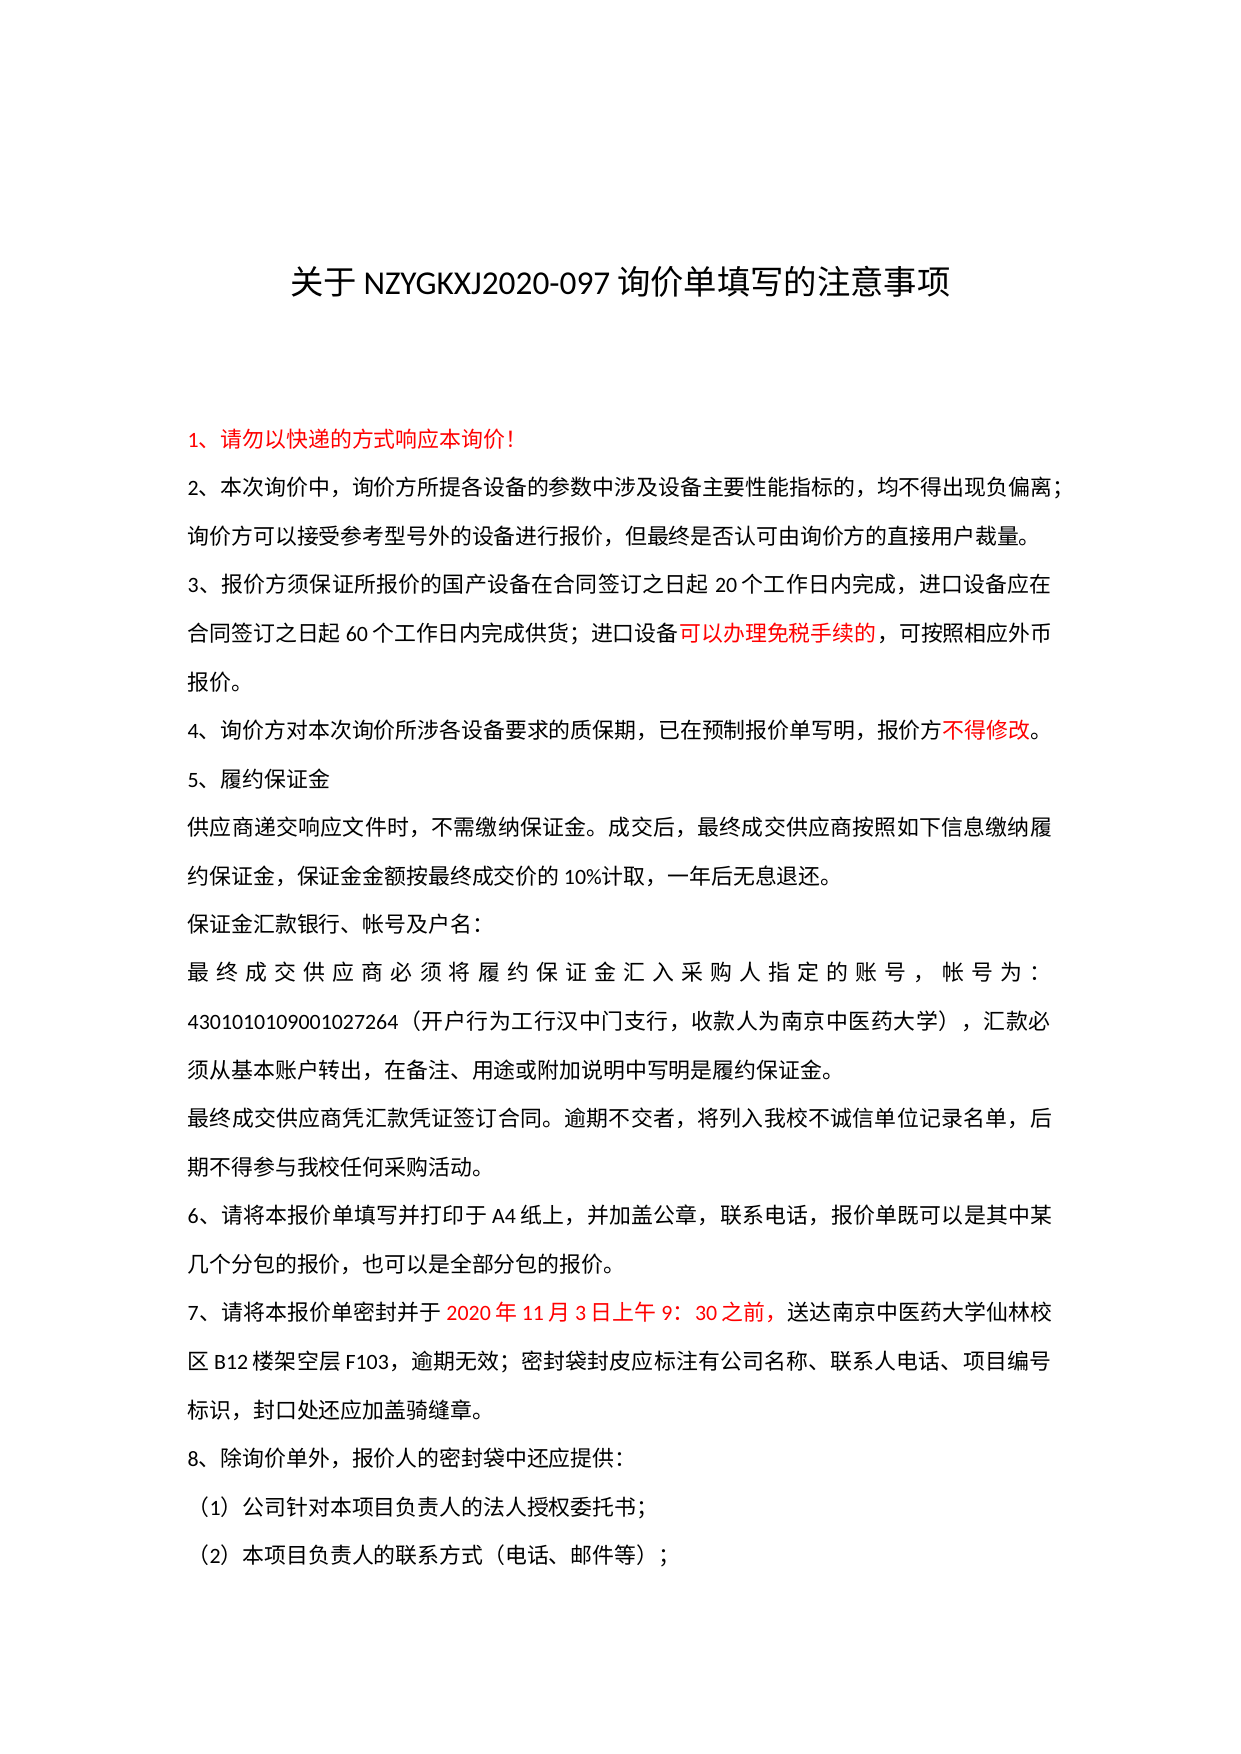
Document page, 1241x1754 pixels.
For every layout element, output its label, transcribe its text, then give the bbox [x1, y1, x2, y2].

text （2）本项目负责人的联系方式（电话、邮件等）； [187, 1537, 1053, 1570]
text 5、履约保证金 [187, 761, 1053, 794]
text 8、除询价单外，报价人的密封袋中还应提供： [187, 1441, 1053, 1473]
text 6、请将本报价单填写并打印于A4纸上，并加盖公章，联系电话，报价单既可以是其中某几个分包的报价，也可以是全部分包的报价。 [187, 1198, 1053, 1279]
text 3、报价方须保证所报价的国产设备在合同签订之日起20个工作日内完成，进口设备应在合同签订之日起60个工作日内完成供货；进口设备可以办理免税手续的，可按照相应外币报价。 [187, 567, 1053, 697]
text 供应商递交响应文件时，不需缴纳保证金。成交后，最终成交供应商按照如下信息缴纳履约保证金，保证金金额按最终成交价的10%计取，一年后无息退还。 [187, 809, 1053, 891]
text 4、询价方对本次询价所涉各设备要求的质保期，已在预制报价单写明，报价方不得修改。 [187, 713, 1053, 745]
text 1、请勿以快递的方式响应本询价！ [187, 422, 1053, 454]
text 最终成交供应商凭汇款凭证签订合同。逾期不交者，将列入我校不诚信单位记录名单，后期不得参与我校任何采购活动。 [187, 1101, 1053, 1182]
text 关于NZYGKXJ2020-097询价单填写的注意事项 [187, 247, 1053, 312]
text （1）公司针对本项目负责人的法人授权委托书； [187, 1489, 1053, 1522]
text 2、本次询价中，询价方所提各设备的参数中涉及设备主要性能指标的，均不得出现负偏离；询价方可以接受参考型号外的设备进行报价，但最终是否认可由询价方的直接用户裁量。 [187, 470, 1053, 551]
text 最终成交供应商必须将履约保证金汇入采购人指定的账号，帐号为：4301010109001027264（开户行为工行汉中门支行，收款人为南京中医药大学），汇款必须从基本账户转出，在备注、用途或附加说明中写明是履约保证金。 [187, 955, 1053, 1085]
text 7、请将本报价单密封并于2020年11月3日上午9：30之前，送达南京中医药大学仙林校区B12楼架空层F103，逾期无效；密封袋封皮应标注有公司名称、联系人电话、项目编号标识，封口处还应加盖骑缝章。 [187, 1295, 1053, 1425]
text 保证金汇款银行、帐号及户名： [187, 907, 1053, 939]
